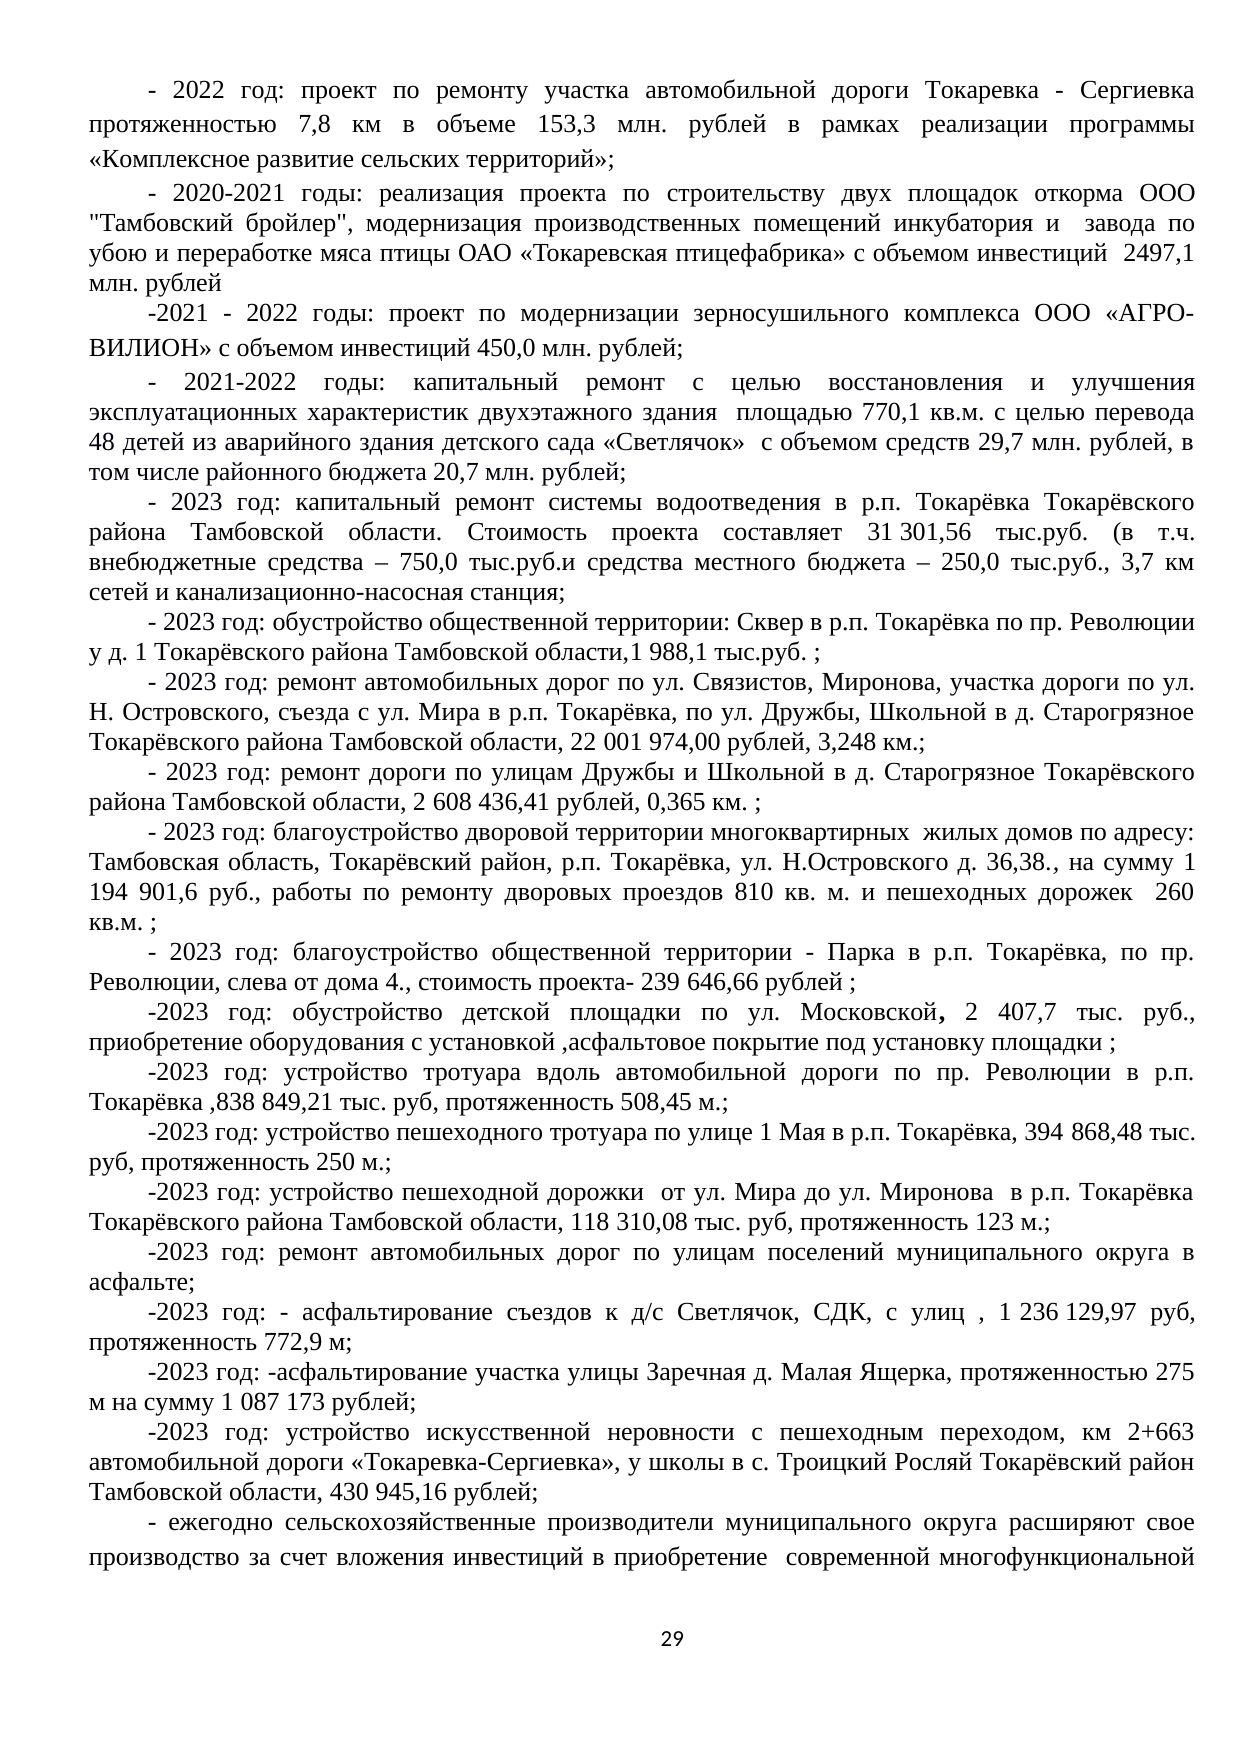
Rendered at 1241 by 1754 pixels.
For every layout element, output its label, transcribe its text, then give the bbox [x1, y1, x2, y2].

text - 2020-2021 годы: реализация проекта по строительству двух площадок откорма ООО "Тамбовский бройлер", модернизация производственных помещений инкубатория и завода по убою и переработке мяса птицы ОАО «Токаревская птицефабрика» с объемом инвестиций 2497,1 млн. рублей [89, 177, 1196, 297]
text -2023 год: обустройство детской площадки по ул. Московской, 2 407,7 тыс. руб., приобретение оборудования с установкой ,асфальтовое покрытие под установку площадки ; [89, 996, 1196, 1056]
text - 2023 год: ремонт дороги по улицам Дружбы и Школьной в д. Старогрязное Токарёвского района Тамбовской области, 2 608 436,41 рублей, 0,365 км. ; [89, 756, 1196, 816]
text - 2023 год: ремонт автомобильных дорог по ул. Связистов, Миронова, участка дороги по ул. Н. Островского, съезда с ул. Мира в р.п. Токарёвка, по ул. Дружбы, Школьной в д. Старогрязное Токарёвского района Тамбовской области, 22 001 974,00 рублей, 3,248 км.; [89, 666, 1196, 756]
text -2021 - 2022 годы: проект по модернизации зерносушильного комплекса ООО «АГРО-ВИЛИОН» с объемом инвестиций 450,0 млн. рублей; [89, 297, 1196, 362]
text - 2023 год: благоустройство дворовой территории многоквартирных жилых домов по адресу: Тамбовская область, Токарёвский район, р.п. Токарёвка, ул. Н.Островского д. 36,38., на сумму 1 194 901,6 руб., работы по ремонту дворовых проездов 810 кв. м. и пешеходных дорожек 260 кв.м. ; [89, 816, 1196, 936]
text - 2022 год: проект по ремонту участка автомобильной дороги Токаревка - Сергиевка протяженностью 7,8 км в объеме 153,3 млн. рублей в рамках реализации программы «Комплексное развитие сельских территорий»; [89, 74, 1196, 173]
text -2023 год: устройство пешеходной дорожки от ул. Мира до ул. Миронова в р.п. Токарёвка Токарёвского района Тамбовской области, 118 310,08 тыс. руб, протяженность 123 м.; [89, 1176, 1196, 1236]
text -2023 год: устройство искусственной неровности с пешеходным переходом, км 2+663 автомобильной дороги «Токаревка-Сергиевка», у школы в с. Троицкий Росляй Токарёвский район Тамбовской области, 430 945,16 рублей; [89, 1416, 1196, 1506]
text -2023 год: ремонт автомобильных дорог по улицам поселений муниципального округа в асфальте; [89, 1236, 1196, 1296]
text -2023 год: -асфальтирование участка улицы Заречная д. Малая Ящерка, протяженностью 275 м на сумму 1 087 173 рублей; [89, 1356, 1196, 1416]
text - 2023 год: обустройство общественной территории: Сквер в р.п. Токарёвка по пр. Революции у д. 1 Токарёвского района Тамбовской области,1 988,1 тыс.руб. ; [89, 606, 1196, 666]
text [89, 1506, 1196, 1571]
text - 2023 год: благоустройство общественной территории - Парка в р.п. Токарёвка, по пр. Революции, слева от дома 4., стоимость проекта- 239 646,66 рублей ; [89, 936, 1196, 996]
text -2023 год: устройство тротуара вдоль автомобильной дороги по пр. Революции в р.п. Токарёвка ,838 849,21 тыс. руб, протяженность 508,45 м.; [89, 1056, 1196, 1116]
text - 2021-2022 годы: капитальный ремонт с целью восстановления и улучшения эксплуатационных характеристик двухэтажного здания площадью 770,1 кв.м. с целью перевода 48 детей из аварийного здания детского сада «Светлячок» с объемом средств 29,7 млн. рублей, в том числе районного бюджета 20,7 млн. рублей; [89, 366, 1196, 486]
text -2023 год: устройство пешеходного тротуара по улице 1 Мая в р.п. Токарёвка, 394 868,48 тыс. руб, протяженность 250 м.; [89, 1116, 1196, 1176]
text -2023 год: - асфальтирование съездов к д/с Светлячок, СДК, с улиц , 1 236 129,97 руб, протяженность 772,9 м; [89, 1296, 1196, 1356]
text - 2023 год: капитальный ремонт системы водоотведения в р.п. Токарёвка Токарёвского района Тамбовской области. Стоимость проекта составляет 31 301,56 тыс.руб. (в т.ч. внебюджетные средства – 750,0 тыс.руб.и средства местного бюджета – 250,0 тыс.руб., 3,7 км сетей и канализационно-насосная станция; [89, 486, 1196, 606]
